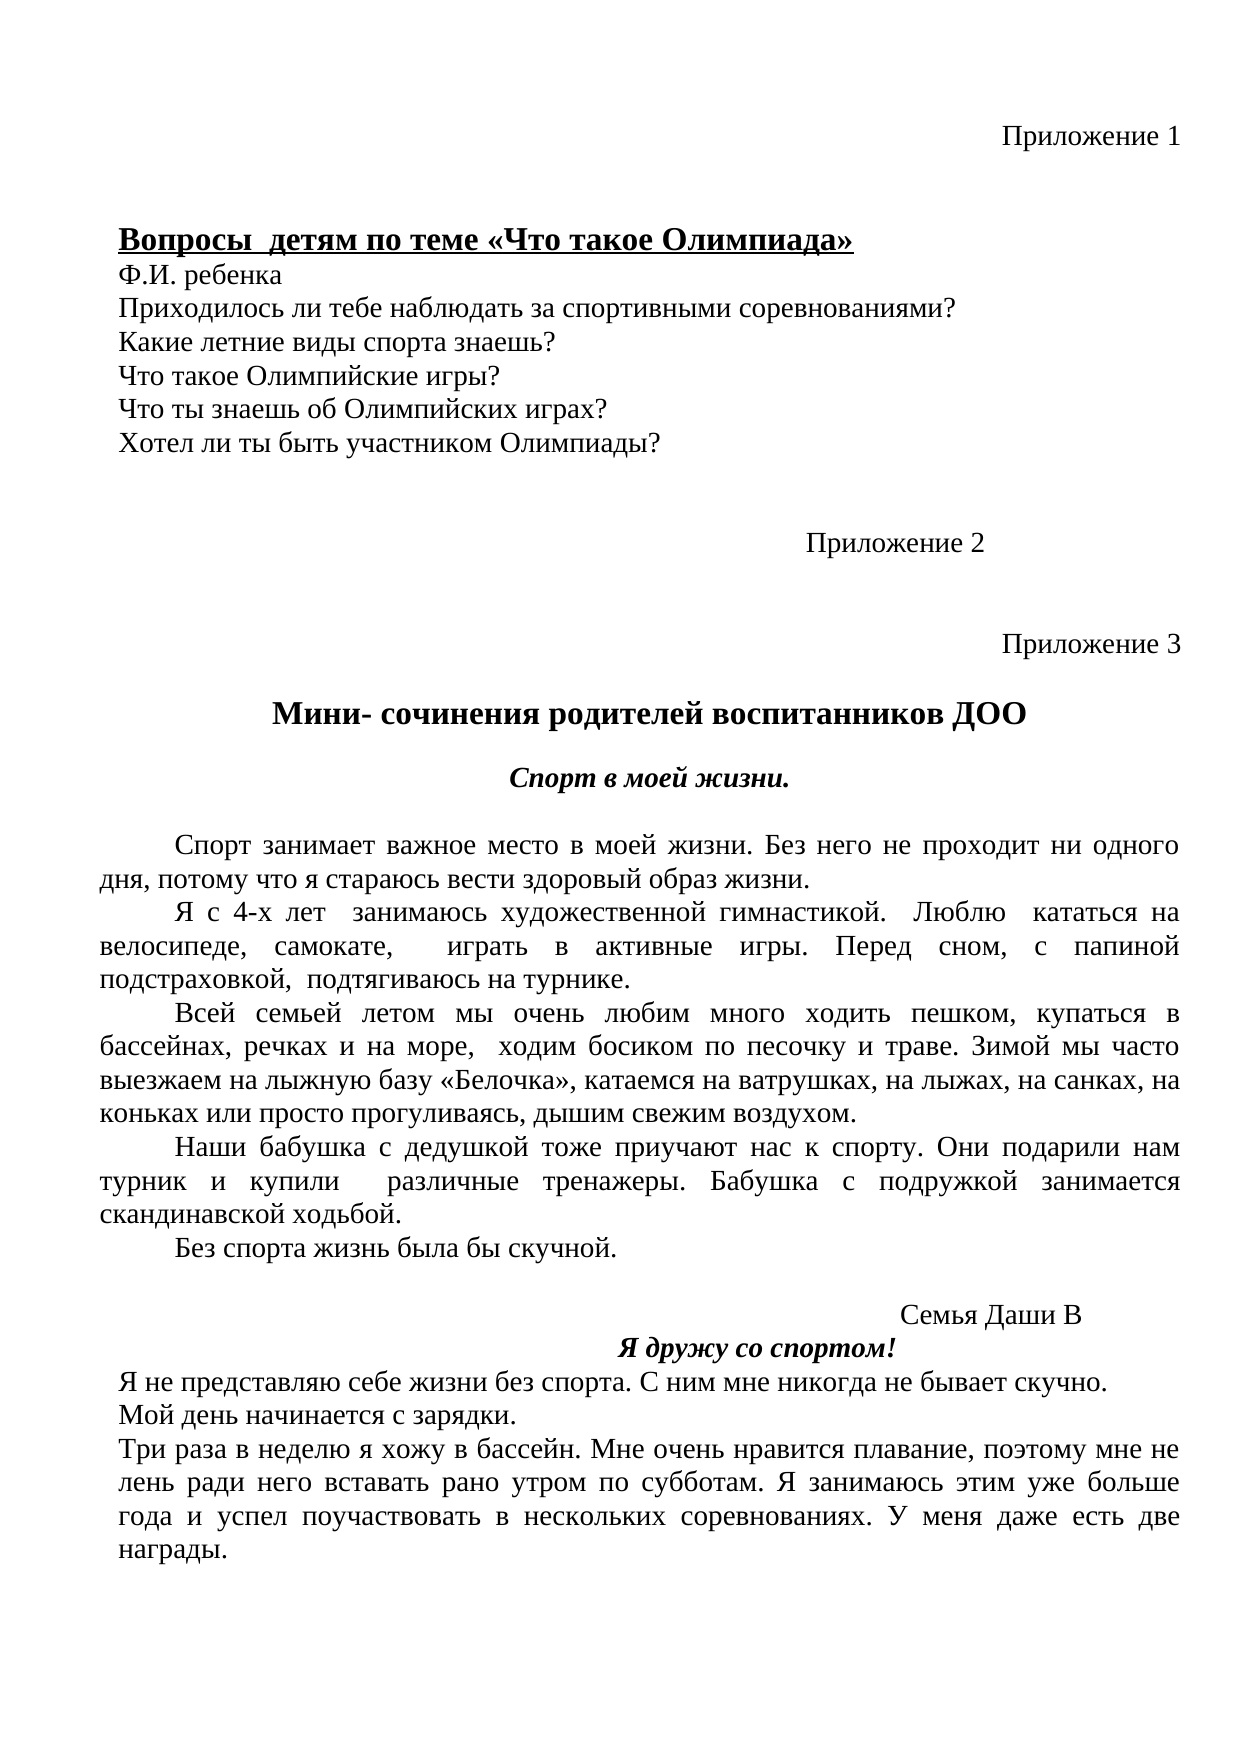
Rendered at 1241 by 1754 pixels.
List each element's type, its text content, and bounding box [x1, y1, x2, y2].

text Спорт занимает важное место в моей жизни. Без него не проходит ни одного дня, потому что я стараюсь вести здоровый образ жизни. [99, 827, 1181, 894]
text Хотел ли ты быть участником Олимпиады? [118, 425, 1181, 458]
text Ф.И. ребенка [118, 257, 1181, 291]
text Я не представляю себе жизни без спорта. С ним мне никогда не бывает скучно. [118, 1364, 1181, 1397]
text Семья Даши В [99, 1297, 1181, 1330]
text Мой день начинается с зарядки. [118, 1397, 1181, 1431]
text Что ты знаешь об Олимпийских играх? [118, 391, 1181, 425]
text Я с 4-х лет занимаюсь художественной гимнастикой. Люблю кататься на велосипеде, самокате, играть в активные игры. Перед сном, с папиной подстраховкой, подтягиваюсь на турнике. [99, 894, 1181, 995]
text Приложение 1 [118, 118, 1181, 152]
text Без спорта жизнь была бы скучной. [99, 1230, 1181, 1263]
text Приложение 3 [118, 626, 1181, 659]
text Приходилось ли тебе наблюдать за спортивными соревнованиями? [118, 291, 1181, 324]
text Наши бабушка с дедушкой тоже приучают нас к спорту. Они подарили нам турник и купили различные тренажеры. Бабушка с подружкой занимается скандинавской ходьбой. [99, 1129, 1181, 1230]
text Всей семьей летом мы очень любим много ходить пешком, купаться в бассейнах, речках и на море, ходим босиком по песочку и траве. Зимой мы часто выезжаем на лыжную базу «Белочка», катаемся на ватрушках, на лыжах, на санках, на коньках или просто прогуливаясь, дышим свежим воздухом. [99, 995, 1181, 1129]
text Приложение 2 [118, 525, 1181, 559]
text Вопросы детям по теме «Что такое Олимпиада» [118, 219, 1181, 257]
text Спорт в моей жизни. [118, 760, 1181, 794]
text Я дружу со спортом! [99, 1330, 1181, 1364]
text Какие летние виды спорта знаешь? [118, 324, 1181, 358]
text Мини- сочинения родителей воспитанников ДОО [118, 693, 1181, 731]
text Три раза в неделю я хожу в бассейн. Мне очень нравится плавание, поэтому мне не лень ради него вставать рано утром по субботам. Я занимаюсь этим уже больше года и успел поучаствовать в нескольких соревнованиях. У меня даже есть две награды. [118, 1431, 1181, 1565]
text Что такое Олимпийские игры? [118, 358, 1181, 391]
